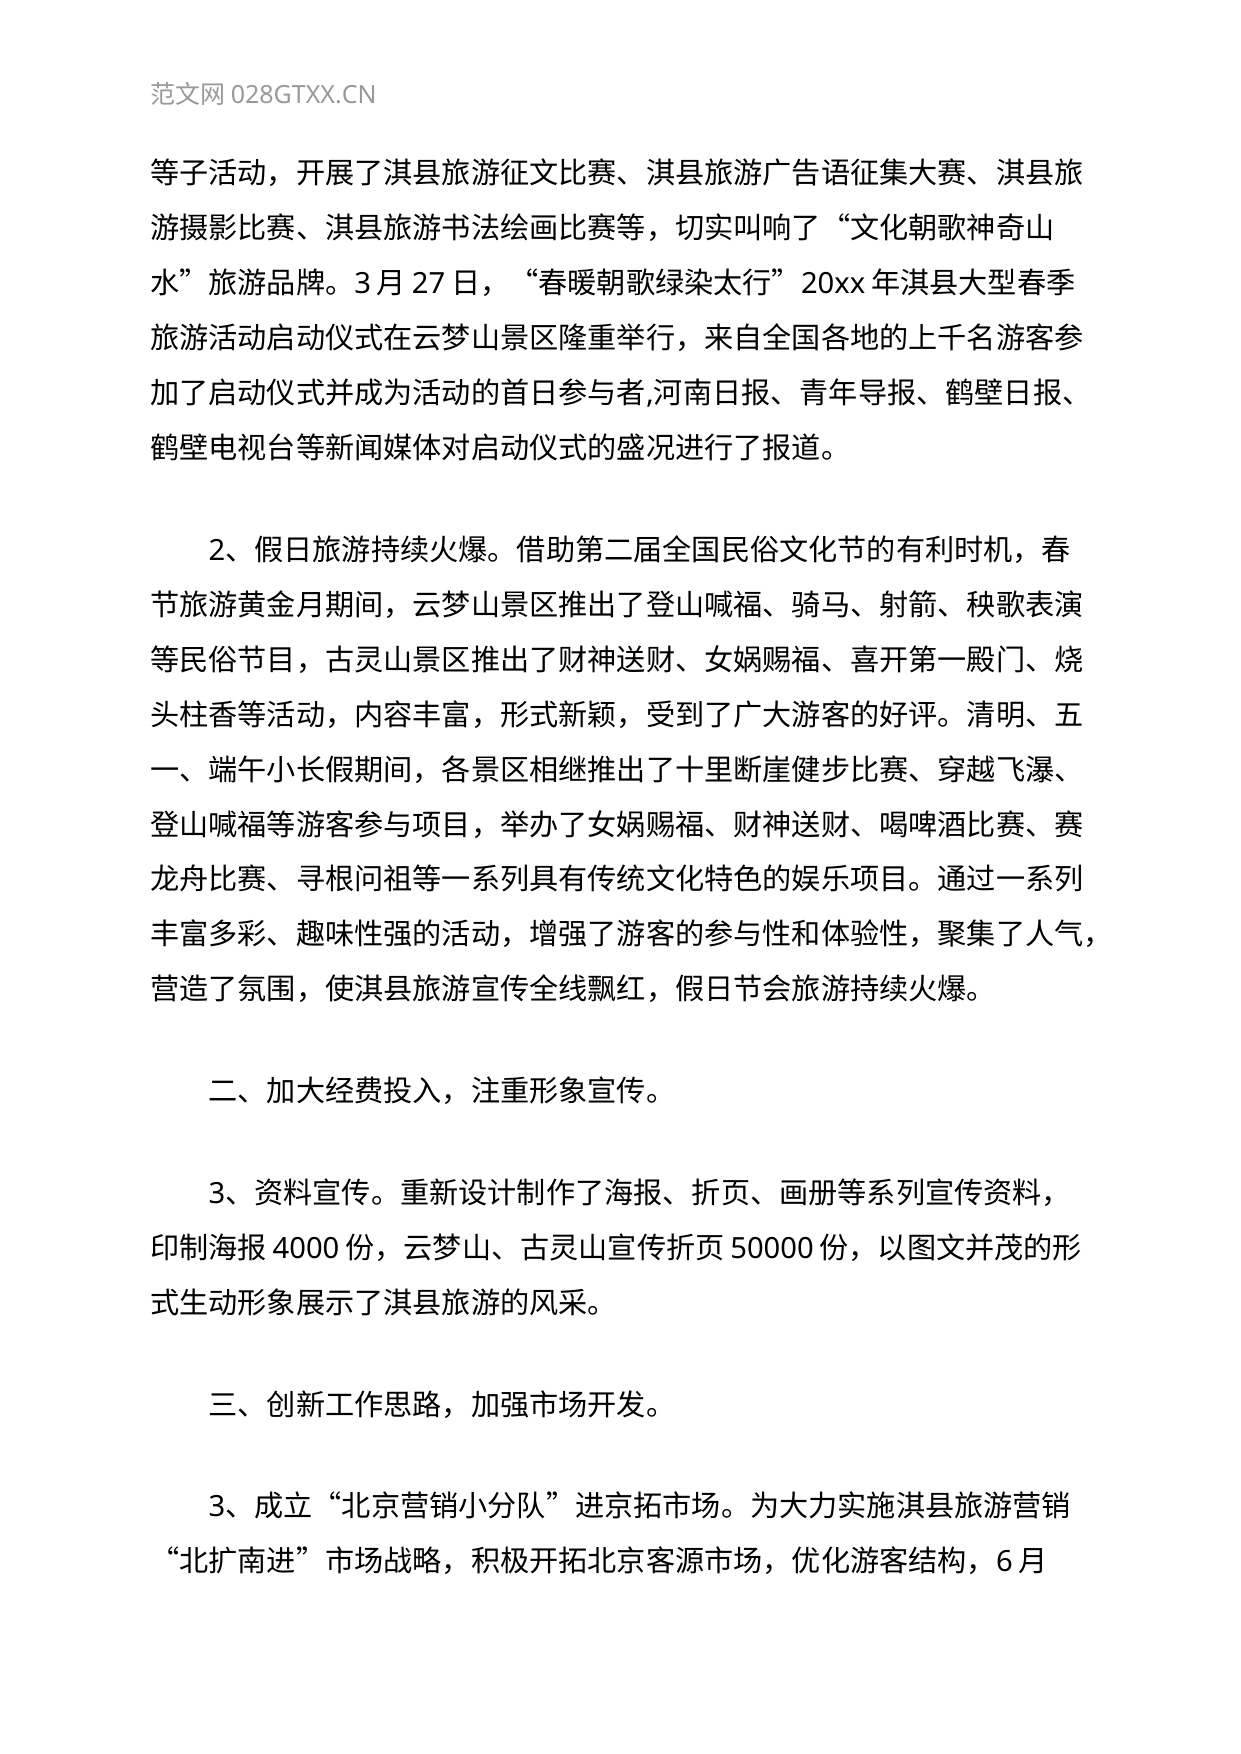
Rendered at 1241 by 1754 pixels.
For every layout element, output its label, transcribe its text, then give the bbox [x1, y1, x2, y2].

text 三、创新工作思路，加强市场开发。 [150, 1381, 1090, 1423]
text 二、加大经费投入，注重形象宣传。 [150, 1067, 1090, 1110]
text 3、资料宣传。重新设计制作了海报、折页、画册等系列宣传资料，印制海报4000份，云梦山、古灵山宣传折页50000份，以图文并茂的形式生动形象展示了淇县旅游的风采。 [150, 1169, 1090, 1322]
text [150, 150, 1090, 467]
text 2、假日旅游持续火爆。借助第二届全国民俗文化节的有利时机，春节旅游黄金月期间，云梦山景区推出了登山喊福、骑马、射箭、秧歌表演等民俗节目，古灵山景区推出了财神送财、女娲赐福、喜开第一殿门、烧头柱香等活动，内容丰富，形式新颖，受到了广大游客的好评。清明、五一、端午小长假期间，各景区相继推出了十里断崖健步比赛、穿越飞瀑、登山喊福等游客参与项目，举办了女娲赐福、财神送财、喝啤酒比赛、赛龙舟比赛、寻根问祖等一系列具有传统文化特色的娱乐项目。通过一系列丰富多彩、趣味性强的活动，增强了游客的参与性和体验性，聚集了人气，营造了氛围，使淇县旅游宣传全线飘红，假日节会旅游持续火爆。 [150, 526, 1090, 1008]
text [150, 1483, 1090, 1580]
